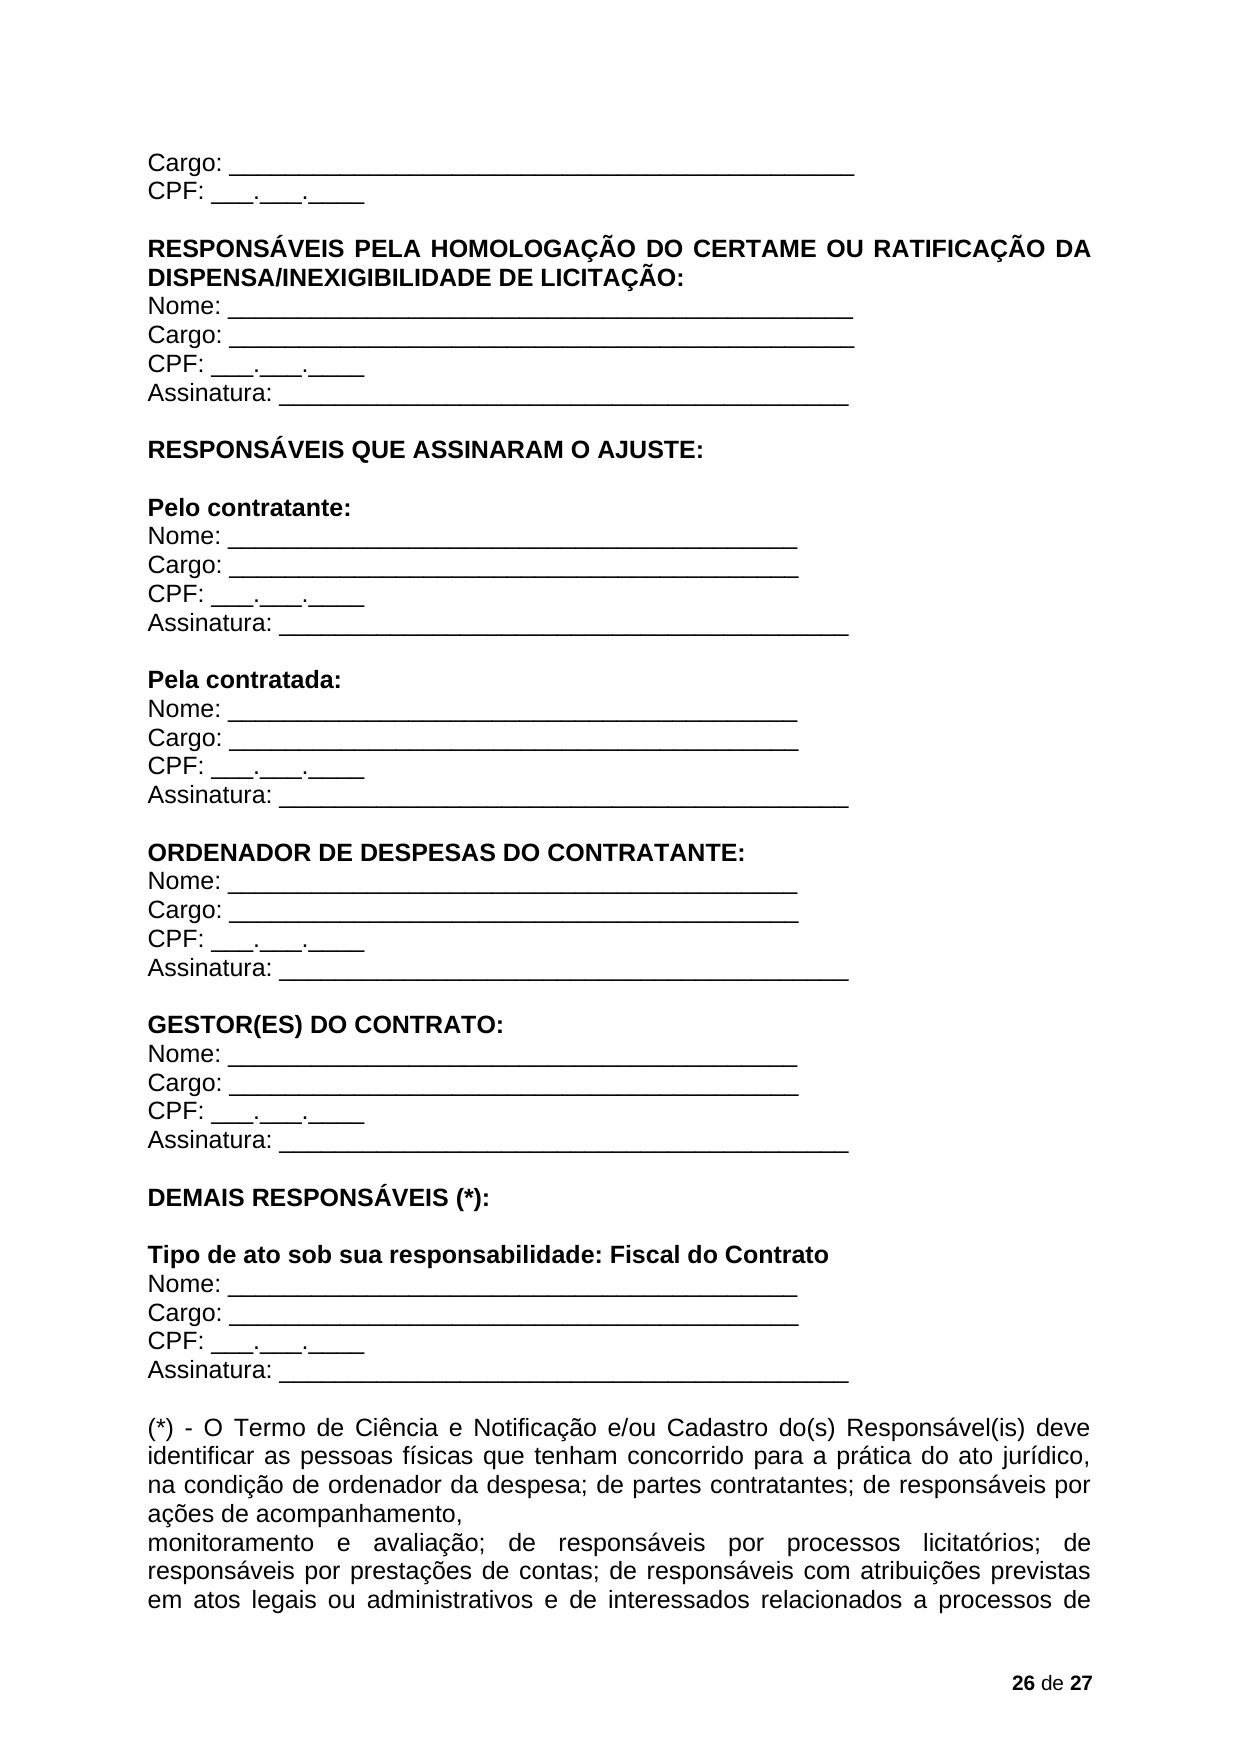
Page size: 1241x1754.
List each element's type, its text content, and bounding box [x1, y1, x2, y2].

text RESPONSÁVEIS PELA HOMOLOGAÇÃO DO CERTAME OU RATIFICAÇÃO DA DISPENSA/INEXIGIBILIDADE DE LICITAÇÃO: [147, 234, 1093, 291]
text Assinatura: _________________________________________ [147, 952, 1093, 981]
text CPF: ___.___.____ [147, 176, 1093, 205]
text DEMAIS RESPONSÁVEIS (*): [147, 1182, 1093, 1211]
text CPF: ___.___.____ [147, 349, 1093, 377]
text GESTOR(ES) DO CONTRATO: [147, 1010, 1093, 1039]
text CPF: ___.___.____ [147, 579, 1093, 607]
text ORDENADOR DE DESPESAS DO CONTRATANTE: [147, 837, 1093, 866]
text Assinatura: _________________________________________ [147, 1125, 1093, 1154]
text Cargo: _____________________________________________ [147, 320, 1093, 349]
text Nome: _________________________________________ [147, 1039, 1093, 1067]
text CPF: ___.___.____ [147, 924, 1093, 952]
text CPF: ___.___.____ [147, 1096, 1093, 1125]
text CPF: ___.___.____ [147, 1326, 1093, 1355]
text Cargo: _________________________________________ [147, 722, 1093, 751]
text (*) - O Termo de Ciência e Notificação e/ou Cadastro do(s) Responsável(is) deve identificar as pessoas físicas que tenham concorrido para a prática do ato jurídico, na condição de ordenador da despesa; de partes contratantes; de responsáveis por ações de acompanhamento, [147, 1412, 1093, 1527]
text Nome: _________________________________________ [147, 866, 1093, 895]
text Nome: _____________________________________________ [147, 291, 1093, 320]
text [147, 1527, 1093, 1614]
text Pela contratada: [147, 665, 1093, 694]
text Nome: _________________________________________ [147, 694, 1093, 722]
text Tipo de ato sob sua responsabilidade: Fiscal do Contrato [147, 1240, 1093, 1269]
text CPF: ___.___.____ [147, 751, 1093, 780]
text Assinatura: _________________________________________ [147, 1355, 1093, 1384]
text Assinatura: _________________________________________ [147, 377, 1093, 406]
text Cargo: _________________________________________ [147, 1067, 1093, 1096]
text Cargo: _________________________________________ [147, 1297, 1093, 1326]
text Nome: _________________________________________ [147, 1269, 1093, 1297]
text Assinatura: _________________________________________ [147, 607, 1093, 636]
text RESPONSÁVEIS QUE ASSINARAM O AJUSTE: [147, 435, 1093, 464]
text Cargo: _____________________________________________ [147, 147, 1093, 176]
text Cargo: _________________________________________ [147, 550, 1093, 579]
text Assinatura: _________________________________________ [147, 780, 1093, 809]
text Cargo: _________________________________________ [147, 895, 1093, 924]
text Pelo contratante: [147, 492, 1093, 521]
text Nome: _________________________________________ [147, 521, 1093, 550]
